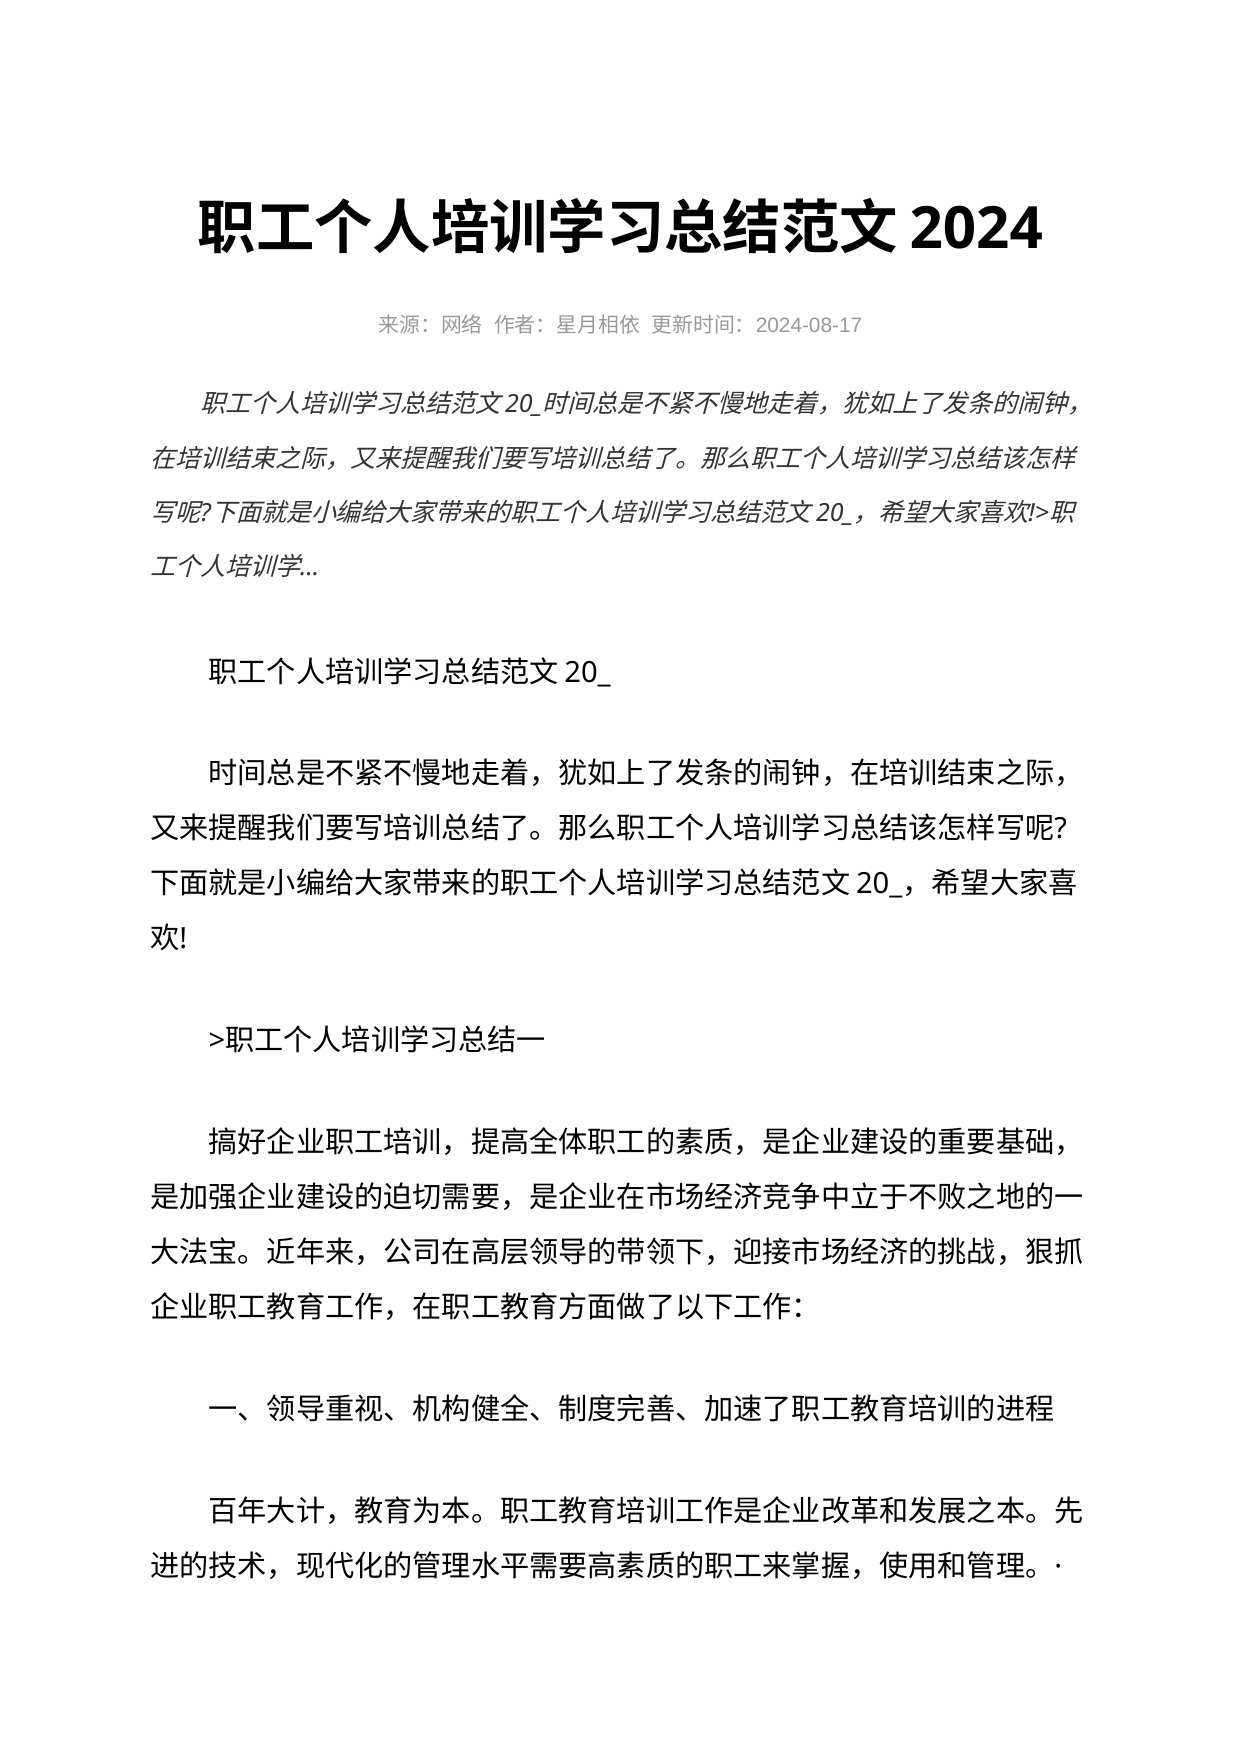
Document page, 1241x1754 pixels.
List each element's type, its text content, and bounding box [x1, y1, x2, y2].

text 搞好企业职工培训，提高全体职工的素质，是企业建设的重要基础，是加强企业建设的迫切需要，是企业在市场经济竞争中立于不败之地的一大法宝。近年来，公司在高层领导的带领下，迎接市场经济的挑战，狠抓企业职工教育工作，在职工教育方面做了以下工作： [150, 1119, 1090, 1326]
text 时间总是不紧不慢地走着，犹如上了发条的闹钟，在培训结束之际，又来提醒我们要写培训总结了。那么职工个人培训学习总结该怎样写呢?下面就是小编给大家带来的职工个人培训学习总结范文20_，希望大家喜欢! [150, 750, 1090, 957]
text 职工个人培训学习总结范文20_ [150, 648, 1090, 691]
text 职工个人培训学习总结范文20_时间总是不紧不慢地走着，犹如上了发条的闹钟，在培训结束之际，又来提醒我们要写培训总结了。那么职工个人培训学习总结该怎样写呢?下面就是小编给大家带来的职工个人培训学习总结范文20_，希望大家喜欢!>职工个人培训学... [150, 384, 1090, 583]
text 一、领导重视、机构健全、制度完善、加速了职工教育培训的进程 [150, 1385, 1090, 1428]
text 来源：网络 作者：星月相依 更新时间：2024-08-17 [150, 313, 1090, 337]
text >职工个人培训学习总结一 [150, 1017, 1090, 1059]
subtitle 职工个人培训学习总结范文2024 [150, 181, 1090, 266]
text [150, 1487, 1090, 1584]
